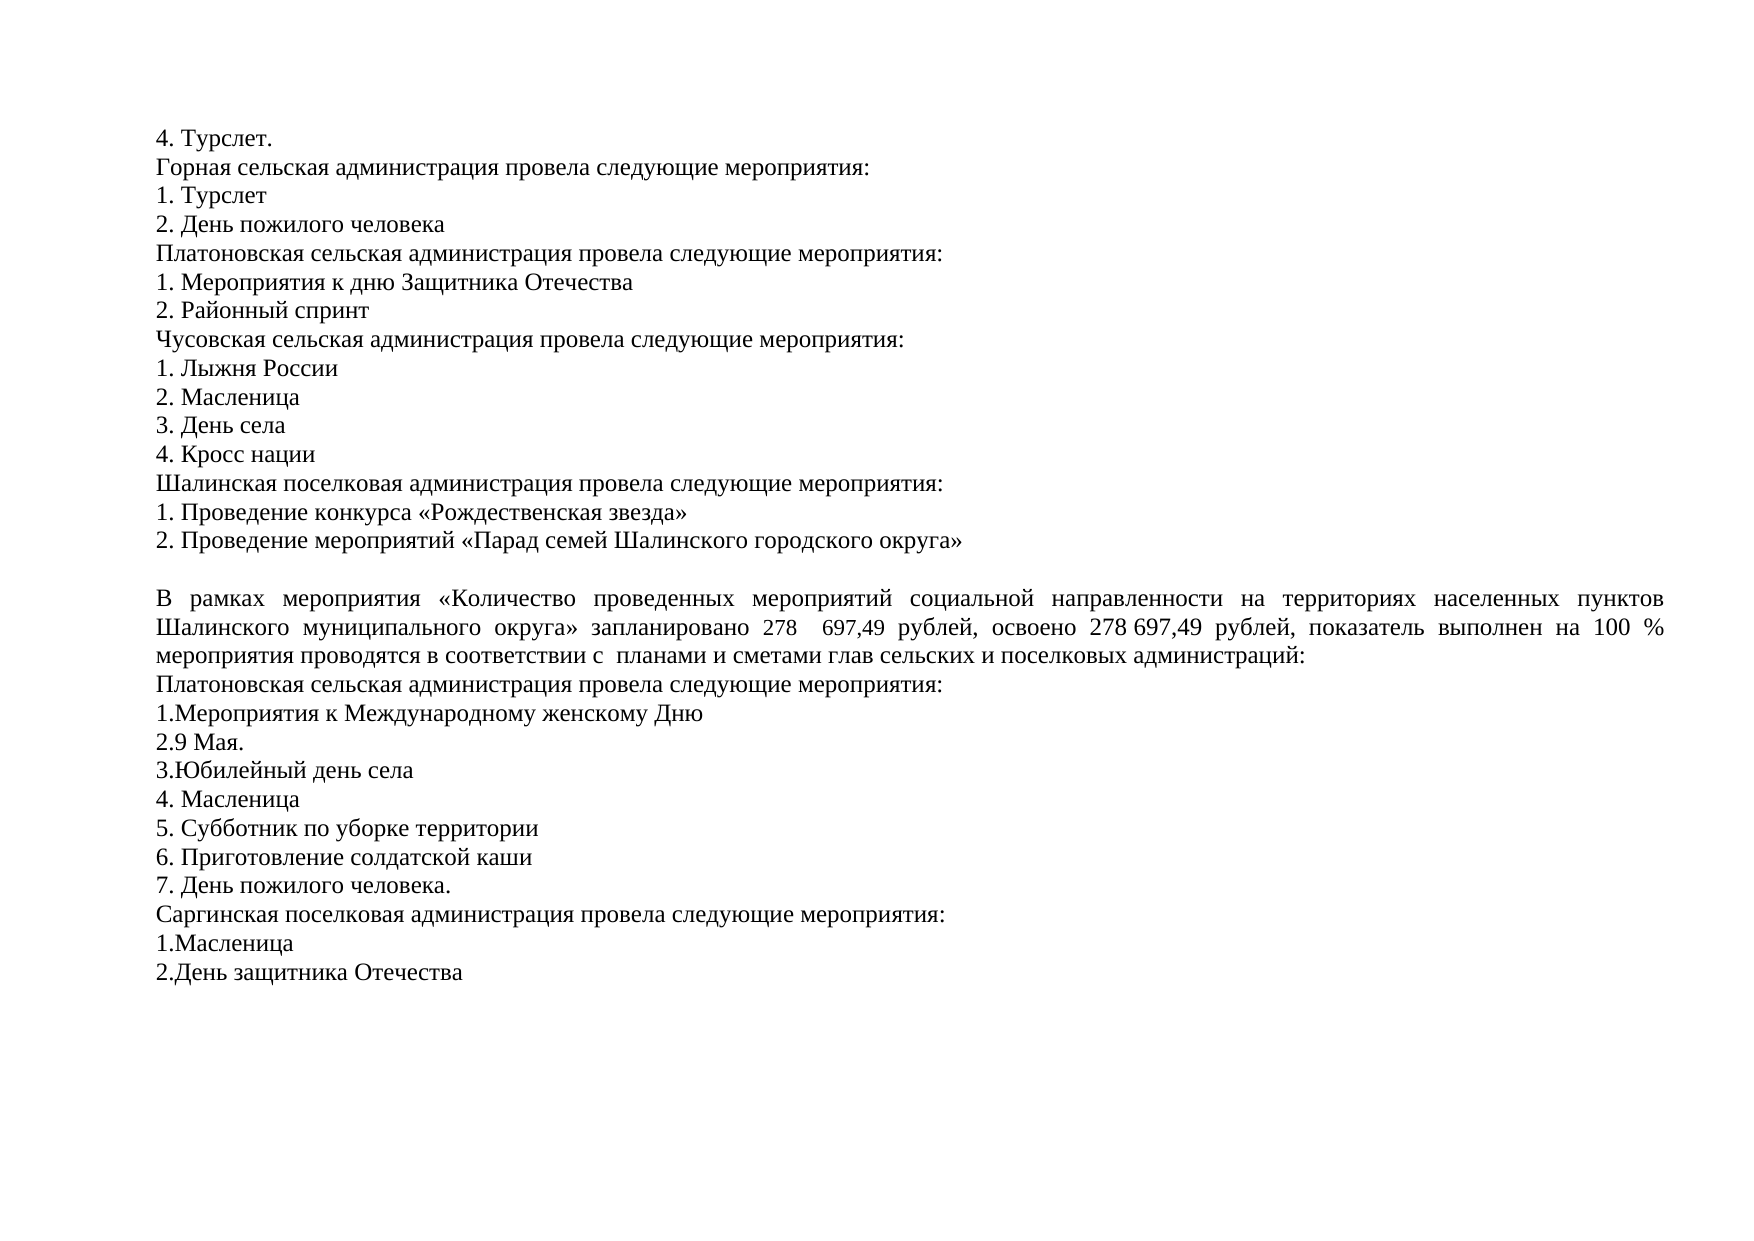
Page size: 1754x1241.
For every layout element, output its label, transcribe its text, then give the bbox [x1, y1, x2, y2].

text 3.Юбилейный день села [156, 756, 1665, 784]
text 5. Субботник по уборке территории [156, 813, 1665, 842]
text Чусовская сельская администрация провела следующие мероприятия: [156, 324, 1665, 353]
text Платоновская сельская администрация провела следующие мероприятия: [156, 238, 1665, 267]
text 2. Масленица [156, 382, 1665, 411]
text 2. День пожилого человека [156, 209, 1665, 238]
text 1. Турслет [156, 181, 1665, 209]
text 2.9 Мая. [156, 727, 1665, 756]
text Горная сельская администрация провела следующие мероприятия: [156, 152, 1665, 181]
text 4. Кросс нации [156, 439, 1665, 468]
text 1. Проведение конкурса «Рождественская звезда» [156, 497, 1665, 526]
text 1. Мероприятия к дню Защитника Отечества [156, 267, 1665, 296]
text Шалинская поселковая администрация провела следующие мероприятия: [156, 468, 1665, 497]
text Саргинская поселковая администрация провела следующие мероприятия: [156, 899, 1665, 928]
text 2. Районный спринт [156, 296, 1665, 324]
text 7. День пожилого человека. [156, 871, 1665, 899]
text Платоновская сельская администрация провела следующие мероприятия: [156, 669, 1665, 698]
text 4. Турслет. [156, 123, 1665, 152]
text 2.День защитника Отечества [156, 957, 1665, 986]
text 4. Масленица [156, 784, 1665, 813]
text 1.Мероприятия к Международному женскому Дню [156, 698, 1665, 727]
text 2. Проведение мероприятий «Парад семей Шалинского городского округа» [156, 526, 1665, 554]
text В рамках мероприятия «Количество проведенных мероприятий социальной направленности на территориях населенных пунктов Шалинского муниципального округа» запланировано 278 697,49 рублей, освоено 278 697,49 рублей, показатель выполнен на 100 % мероприятия проводятся в соответствии с планами и сметами глав сельских и поселковых администраций: [156, 583, 1665, 669]
text 6. Приготовление солдатской каши [156, 842, 1665, 871]
text 1. Лыжня России [156, 353, 1665, 382]
text 3. День села [156, 411, 1665, 439]
text 1.Масленица [156, 928, 1665, 957]
